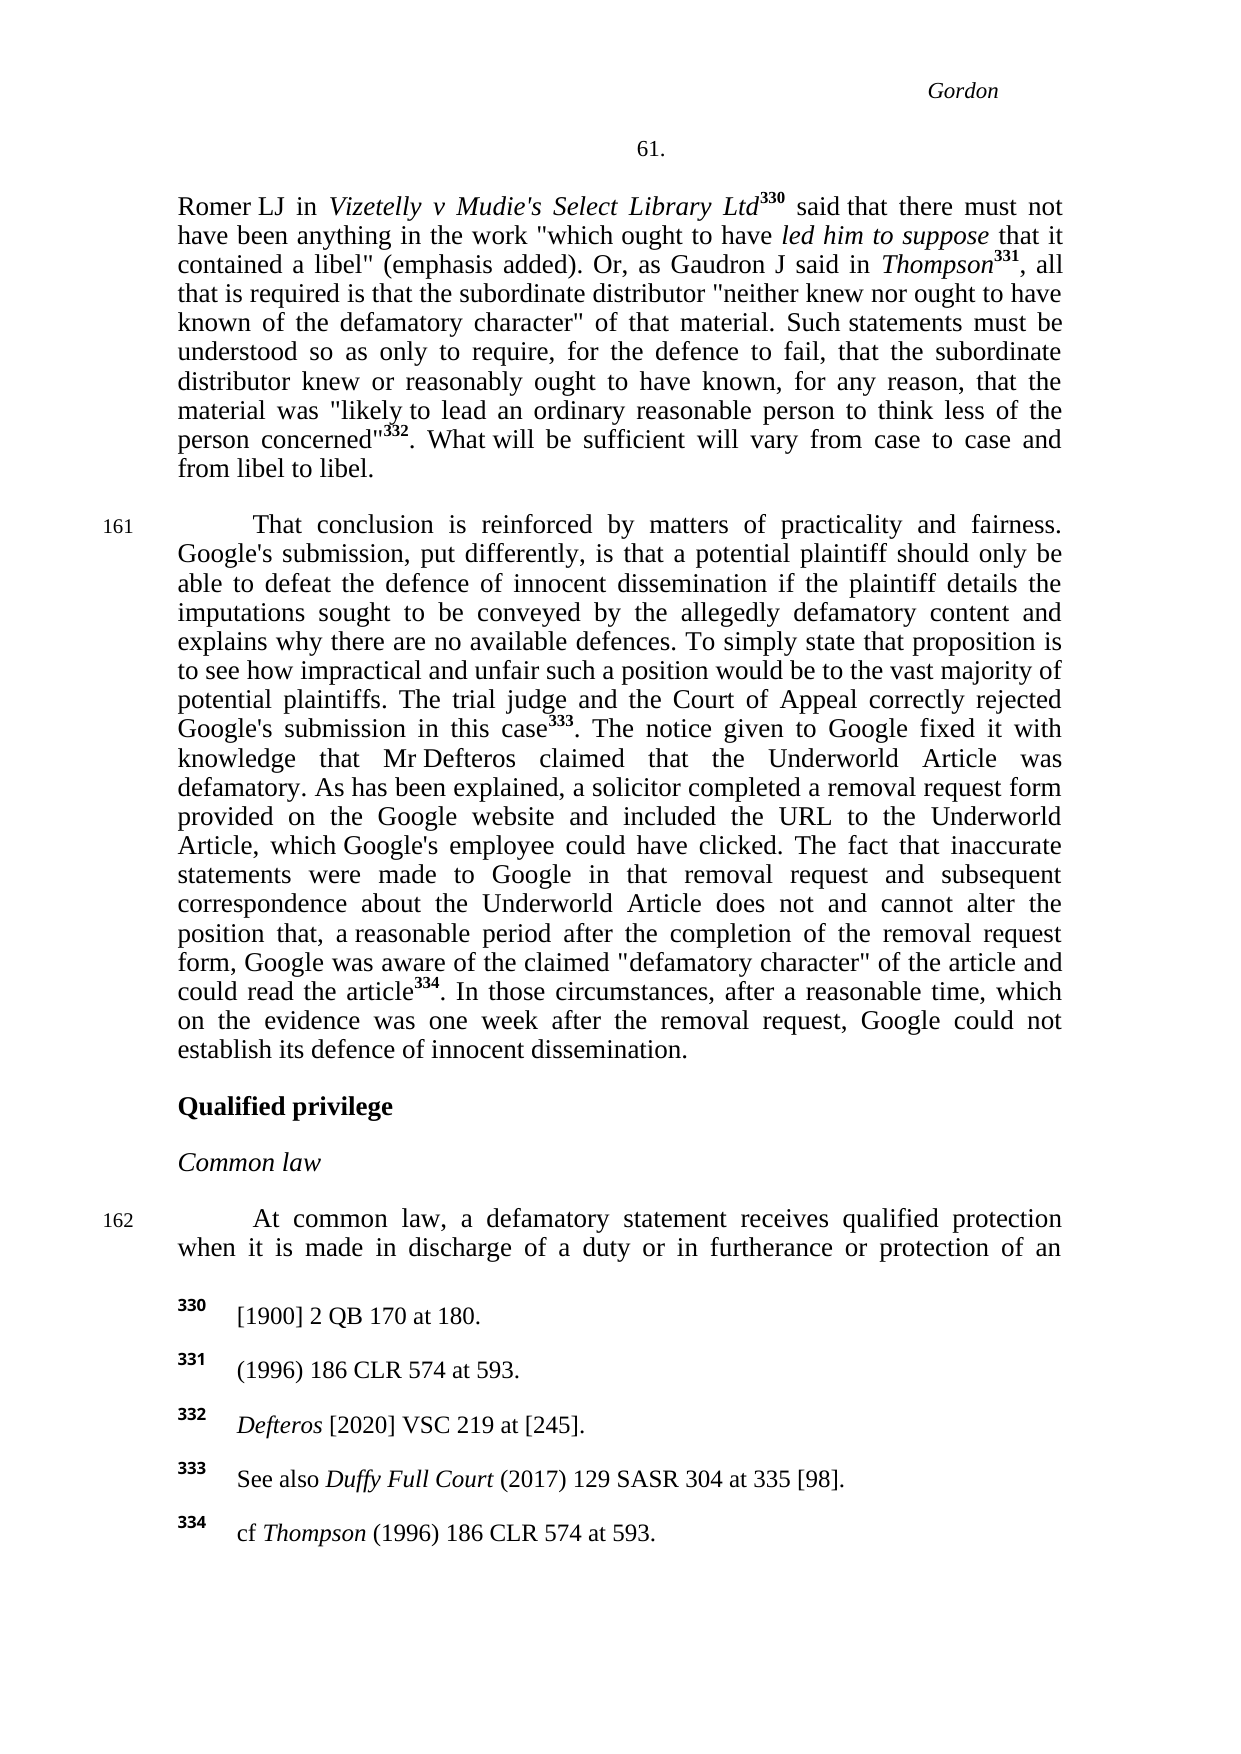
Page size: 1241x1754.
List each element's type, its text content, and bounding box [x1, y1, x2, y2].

subtitle Common law [177, 1148, 1063, 1177]
list That conclusion is reinforced by matters of practicality and fairness. Google's submission, put differently, is that a potential plaintiff should only be able to defeat the defence of innocent dissemination if the plaintiff details the imputations sought to be conveyed by the allegedly defamatory content and explains why there are no available defences. To simply state that proposition is to see how impractical and unfair such a position would be to the vast majority of potential plaintiffs. The trial judge and the Court of Appeal correctly rejected Google's submission in this case. The notice given to Google fixed it with knowledge that Mr Defteros claimed that the Underworld Article was defamatory. As has been explained, a solicitor completed a removal request form provided on the Google website and included the URL to the Underworld Article, which Google's employee could have clicked. The fact that inaccurate statements were made to Google in that removal request and subsequent correspondence about the Underworld Article does not and cannot alter the position that, a reasonable period after the completion of the removal request form, Google was aware of the claimed "defamatory character" of the article and could read the article. In those circumstances, after a reasonable time, which on the evidence was one week after the removal request, Google could not establish its defence of innocent dissemination. [102, 510, 1063, 1064]
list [102, 1204, 1063, 1262]
subtitle Qualified privilege [177, 1092, 1063, 1121]
list Further, the requirement that the subordinate distributor lack knowledge of the defamatory nature of the material is not concerned with whether the material is actually defamatory, in the sense that it is actionable. The bar has been and remains lower. In Emmens v Pottle, Lord Esher MR and Bowen LJ each said that the defence will not be available if the subordinate distributor knew or ought to have known that the material was "likely" to contain a libel. Similarly, Romer LJ in Vizetelly v Mudie's Select Library Ltd said that there must not have been anything in the work "which ought to have led him to suppose that it contained a libel" (emphasis added). Or, as Gaudron J said in Thompson, all that is required is that the subordinate distributor "neither knew nor ought to have known of the defamatory character" of that material. Such statements must be understood so as only to require, for the defence to fail, that the subordinate distributor knew or reasonably ought to have known, for any reason, that the material was "likely to lead an ordinary reasonable person to think less of the person concerned". What will be sufficient will vary from case to case and from libel to libel. [102, 192, 1063, 483]
